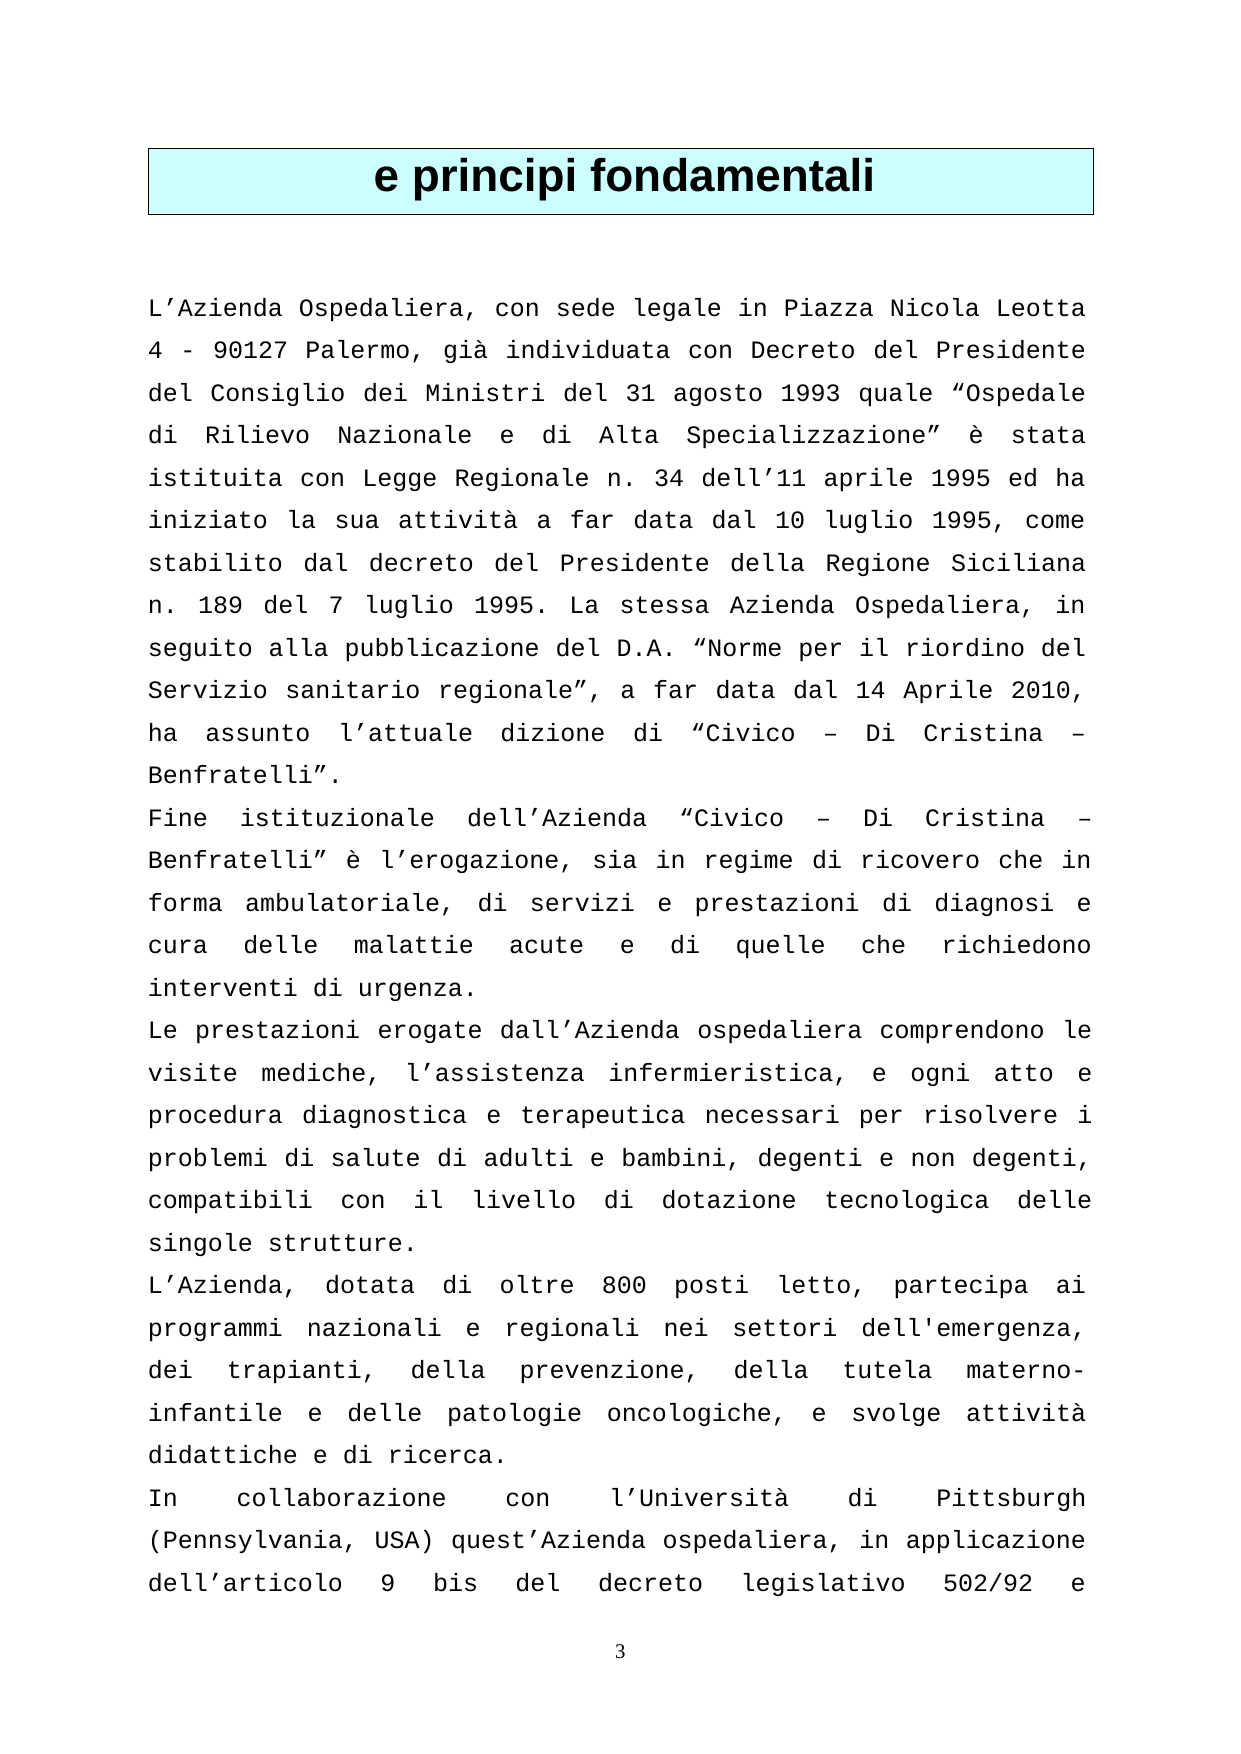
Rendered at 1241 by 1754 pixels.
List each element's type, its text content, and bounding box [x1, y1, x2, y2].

text Fine istituzionale dell’Azienda “Civico – Di Cristina – Benfratelli” è l’erogazione, sia in regime di ricovero che in forma ambulatoriale, di servizi e prestazioni di diagnosi e cura delle malattie acute e di quelle che richiedono interventi di urgenza. [148, 805, 1092, 1004]
text L’Azienda Ospedaliera, con sede legale in Piazza Nicola Leotta 4 - 90127 Palermo, già individuata con Decreto del Presidente del Consiglio dei Ministri del 31 agosto 1993 quale “Ospedale di Rilievo Nazionale e di Alta Specializzazione” è stata istituita con Legge Regionale n. 34 dell’11 aprile 1995 ed ha iniziato la sua attività a far data dal 10 luglio 1995, come stabilito dal decreto del Presidente della Regione Siciliana n. 189 del 7 luglio 1995. La stessa Azienda Ospedaliera, in seguito alla pubblicazione del D.A. “Norme per il riordino del Servizio sanitario regionale”, a far data dal 14 Aprile 2010, ha assunto l’attuale dizione di “Civico – Di Cristina – Benfratelli”. [148, 295, 1086, 791]
text L’Azienda, dotata di oltre 800 posti letto, partecipa ai programmi nazionali e regionali nei settori dell'emergenza, dei trapianti, della prevenzione, della tutela materno-infantile e delle patologie oncologiche, e svolge attività didattiche e di ricerca. [148, 1273, 1086, 1471]
text Le prestazioni erogate dall’Azienda ospedaliera comprendono le visite mediche, l’assistenza infermieristica, e ogni atto e procedura diagnostica e terapeutica necessari per risolvere i problemi di salute di adulti e bambini, degenti e non degenti, compatibili con il livello di dotazione tecnologica delle singole strutture. [148, 1018, 1092, 1259]
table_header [149, 149, 1093, 213]
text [148, 1485, 1086, 1599]
